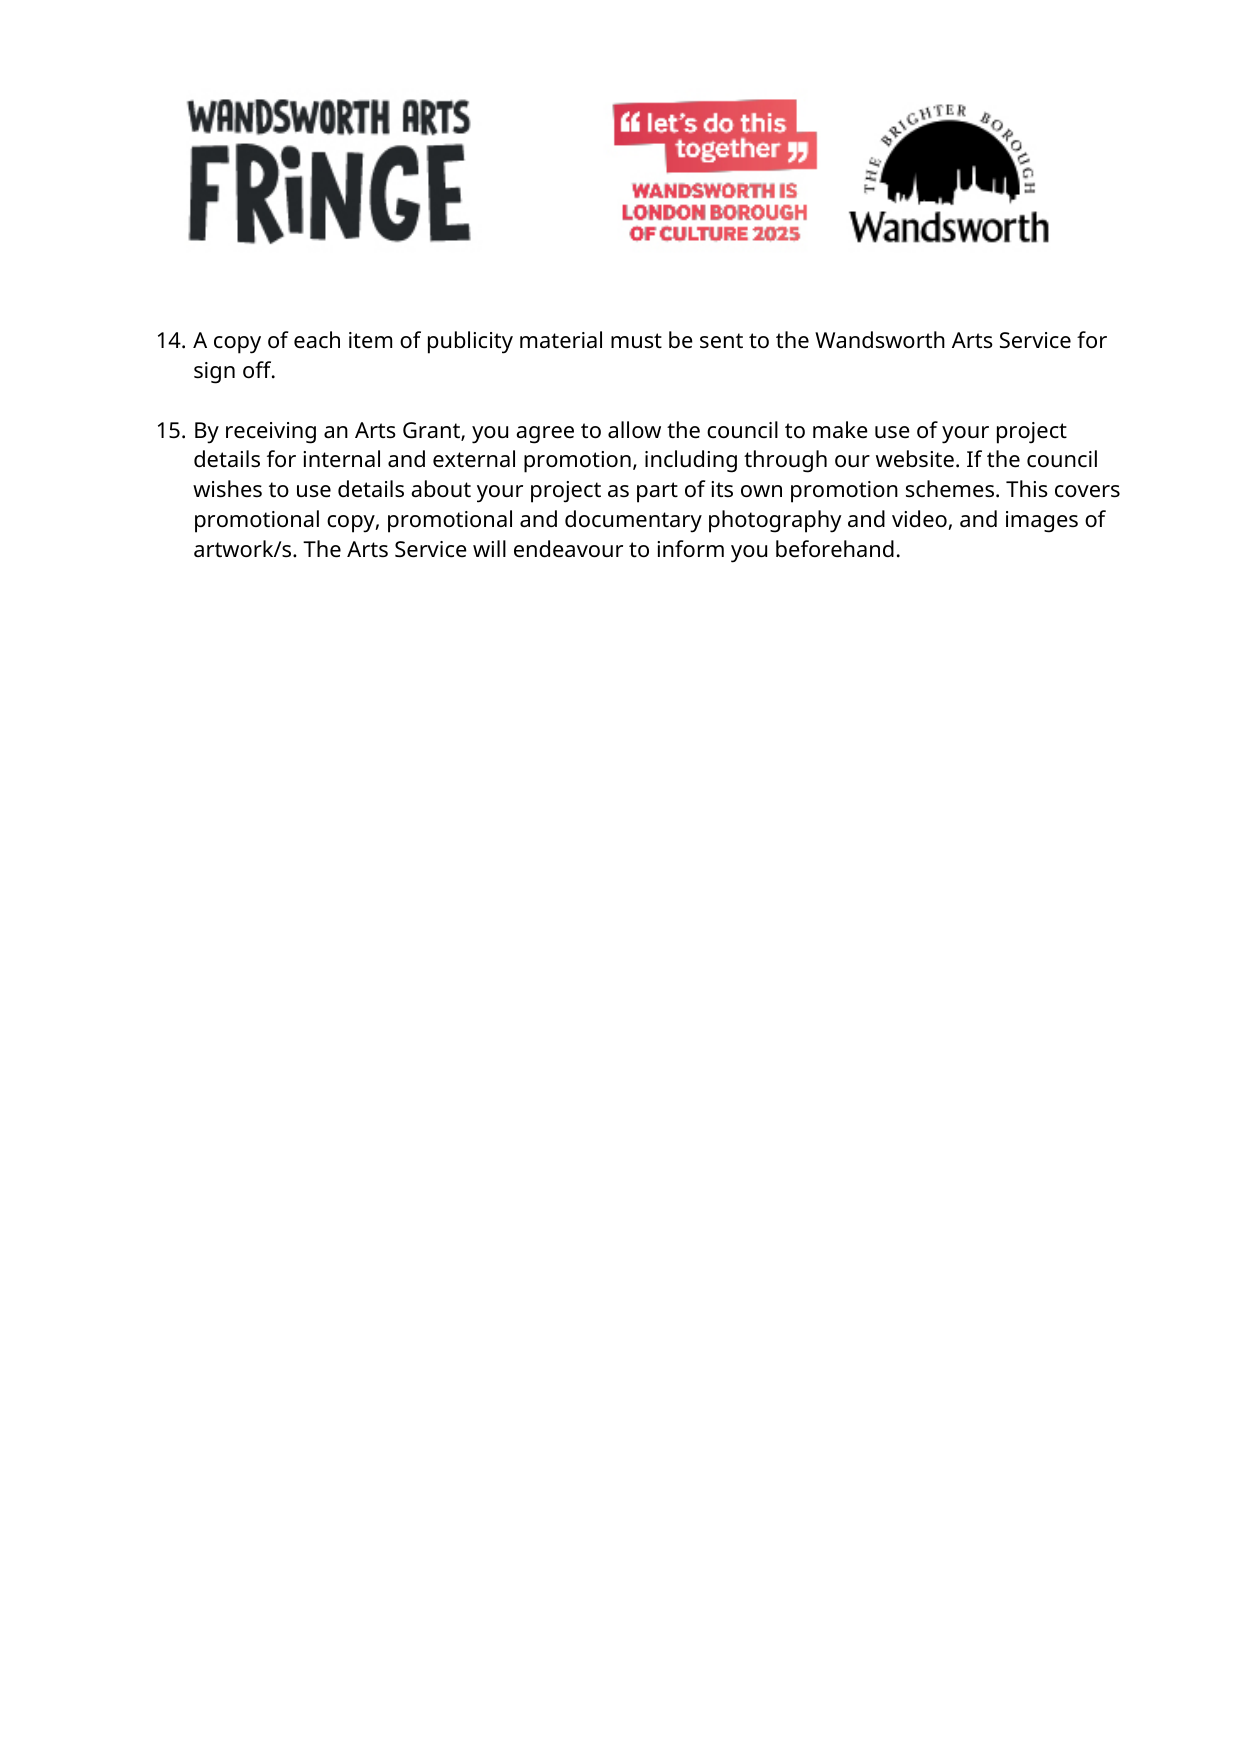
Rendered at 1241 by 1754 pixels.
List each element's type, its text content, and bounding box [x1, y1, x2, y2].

picture [118, 76, 1123, 268]
list By receiving an Arts Grant, you agree to allow the council to make use of your project details for internal and external promotion, including through our website. If the council wishes to use details about your project as part of its own promotion schemes. This covers promotional copy, promotional and documentary photography and video, and images of artwork/s. The Arts Service will endeavour to inform you beforehand. [156, 414, 1122, 563]
list A copy of each item of publicity material must be sent to the Wandsworth Arts Service for sign off. [156, 325, 1122, 385]
